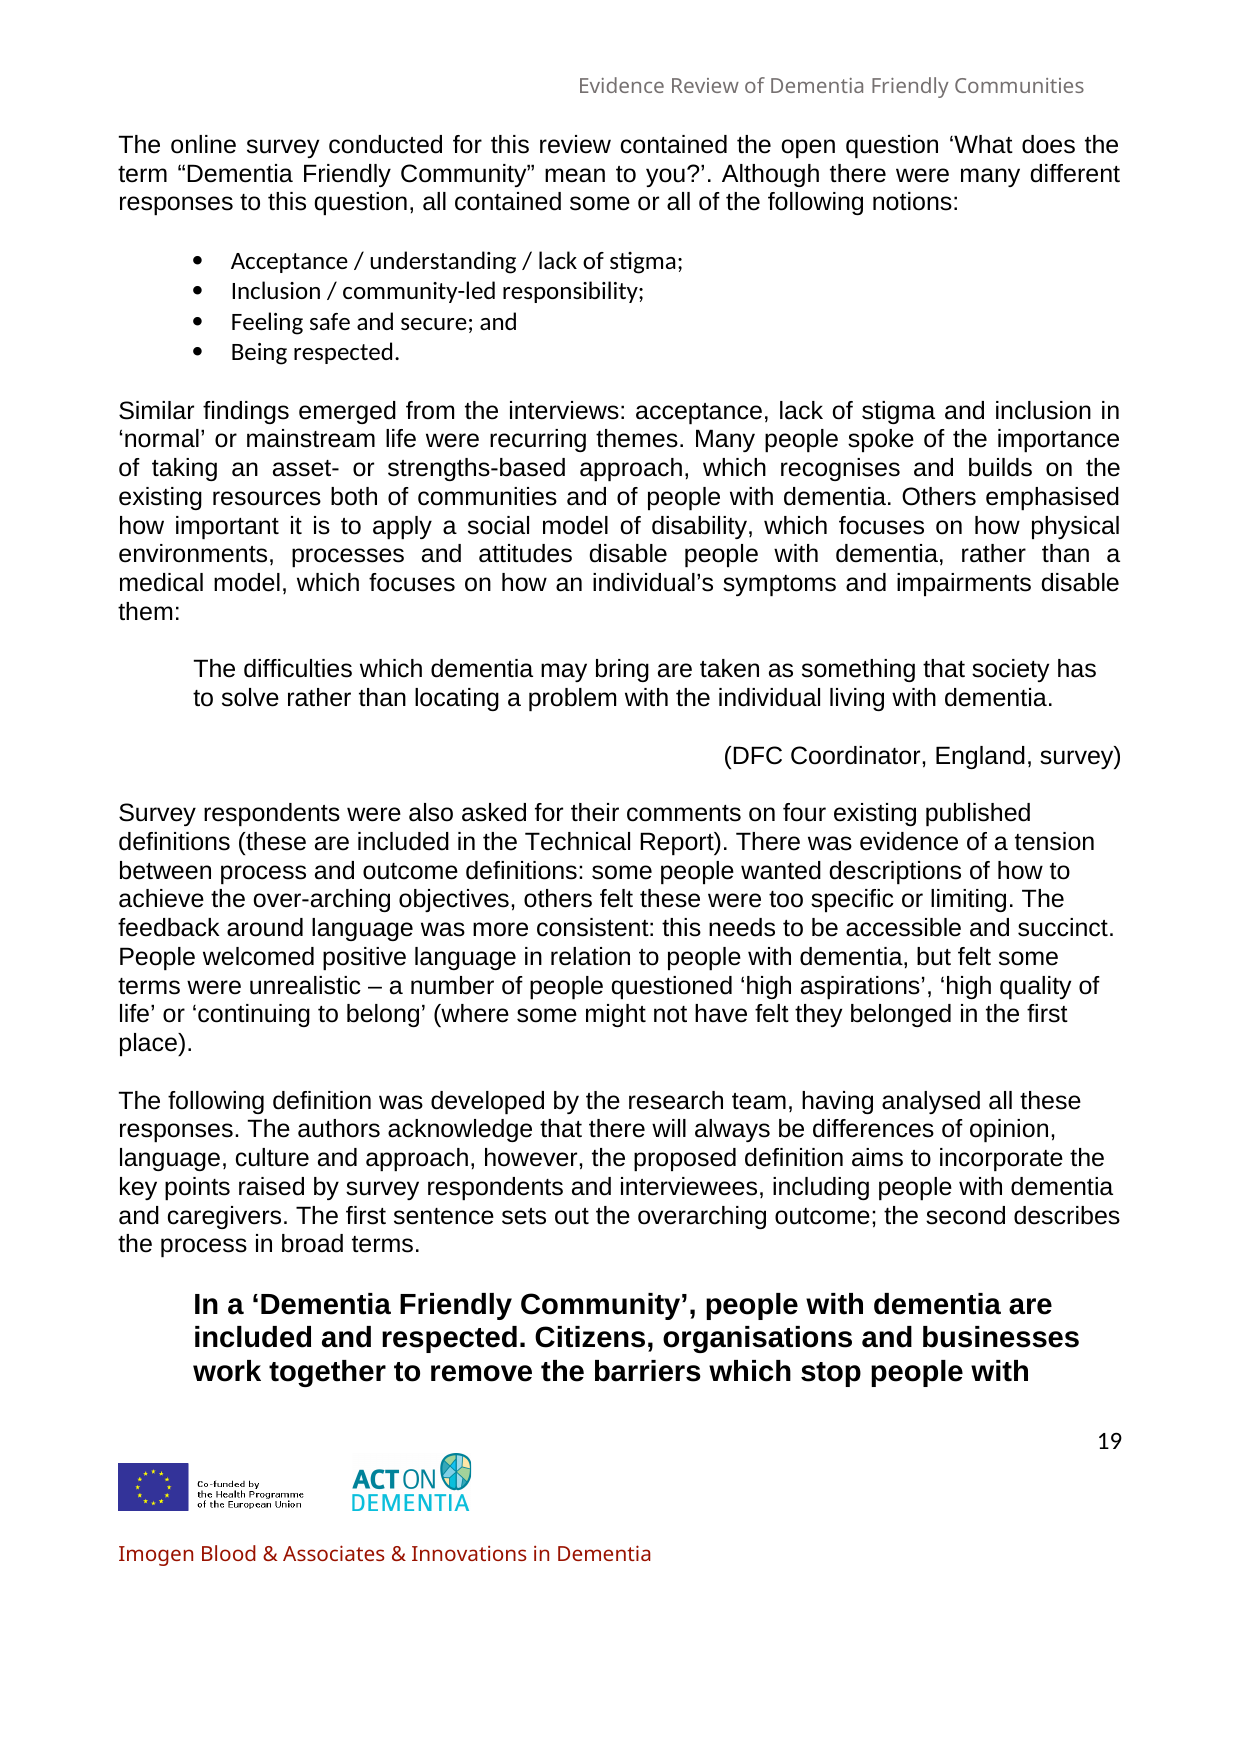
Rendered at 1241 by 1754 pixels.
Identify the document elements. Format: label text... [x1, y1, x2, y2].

list Acceptance / understanding / lack of stigma; [193, 245, 1122, 275]
text The online survey conducted for this review contained the open question ‘What does the term “Dementia Friendly Community” mean to you?’. Although there were many different responses to this question, all contained some or all of the following notions: [118, 130, 1122, 216]
text Survey respondents were also asked for their comments on four existing published definitions (these are included in the Technical Report). There was evidence of a tension between process and outcome definitions: some people wanted descriptions of how to achieve the over-arching objectives, others felt these were too specific or limiting. The feedback around language was more consistent: this needs to be accessible and succinct. People welcomed positive language in relation to people with dementia, but felt some terms were unrealistic – a number of people questioned ‘high aspirations’, ‘high quality of life’ or ‘continuing to belong’ (where some might not have felt they belonged in the first place). [118, 798, 1122, 1057]
text The following definition was developed by the research team, having analysed all these responses. The authors acknowledge that there will always be differences of opinion, language, culture and approach, however, the proposed definition aims to incorporate the key points raised by survey respondents and interviewees, including people with dementia and caregivers. The first sentence sets out the overarching outcome; the second describes the process in broad terms. [118, 1086, 1122, 1258]
list Being respected. [193, 336, 1122, 367]
list Inclusion / community-led responsibility; [193, 275, 1122, 306]
text (DFC Coordinator, England, survey) [118, 741, 1122, 769]
picture [118, 1453, 472, 1511]
text Similar findings emerged from the interviews: acceptance, lack of stigma and inclusion in ‘normal’ or mainstream life were recurring themes. Many people spoke of the importance of taking an asset- or strengths-based approach, which recognises and builds on the existing resources both of communities and of people with dementia. Others emphasised how important it is to apply a social model of disability, which focuses on how physical environments, processes and attitudes disable people with dementia, rather than a medical model, which focuses on how an individual’s symptoms and impairments disable them: [118, 396, 1122, 626]
text The difficulties which dementia may bring are taken as something that society has to solve rather than locating a problem with the individual living with dementia. [193, 654, 1122, 712]
list Feeling safe and secure; and [193, 306, 1122, 336]
